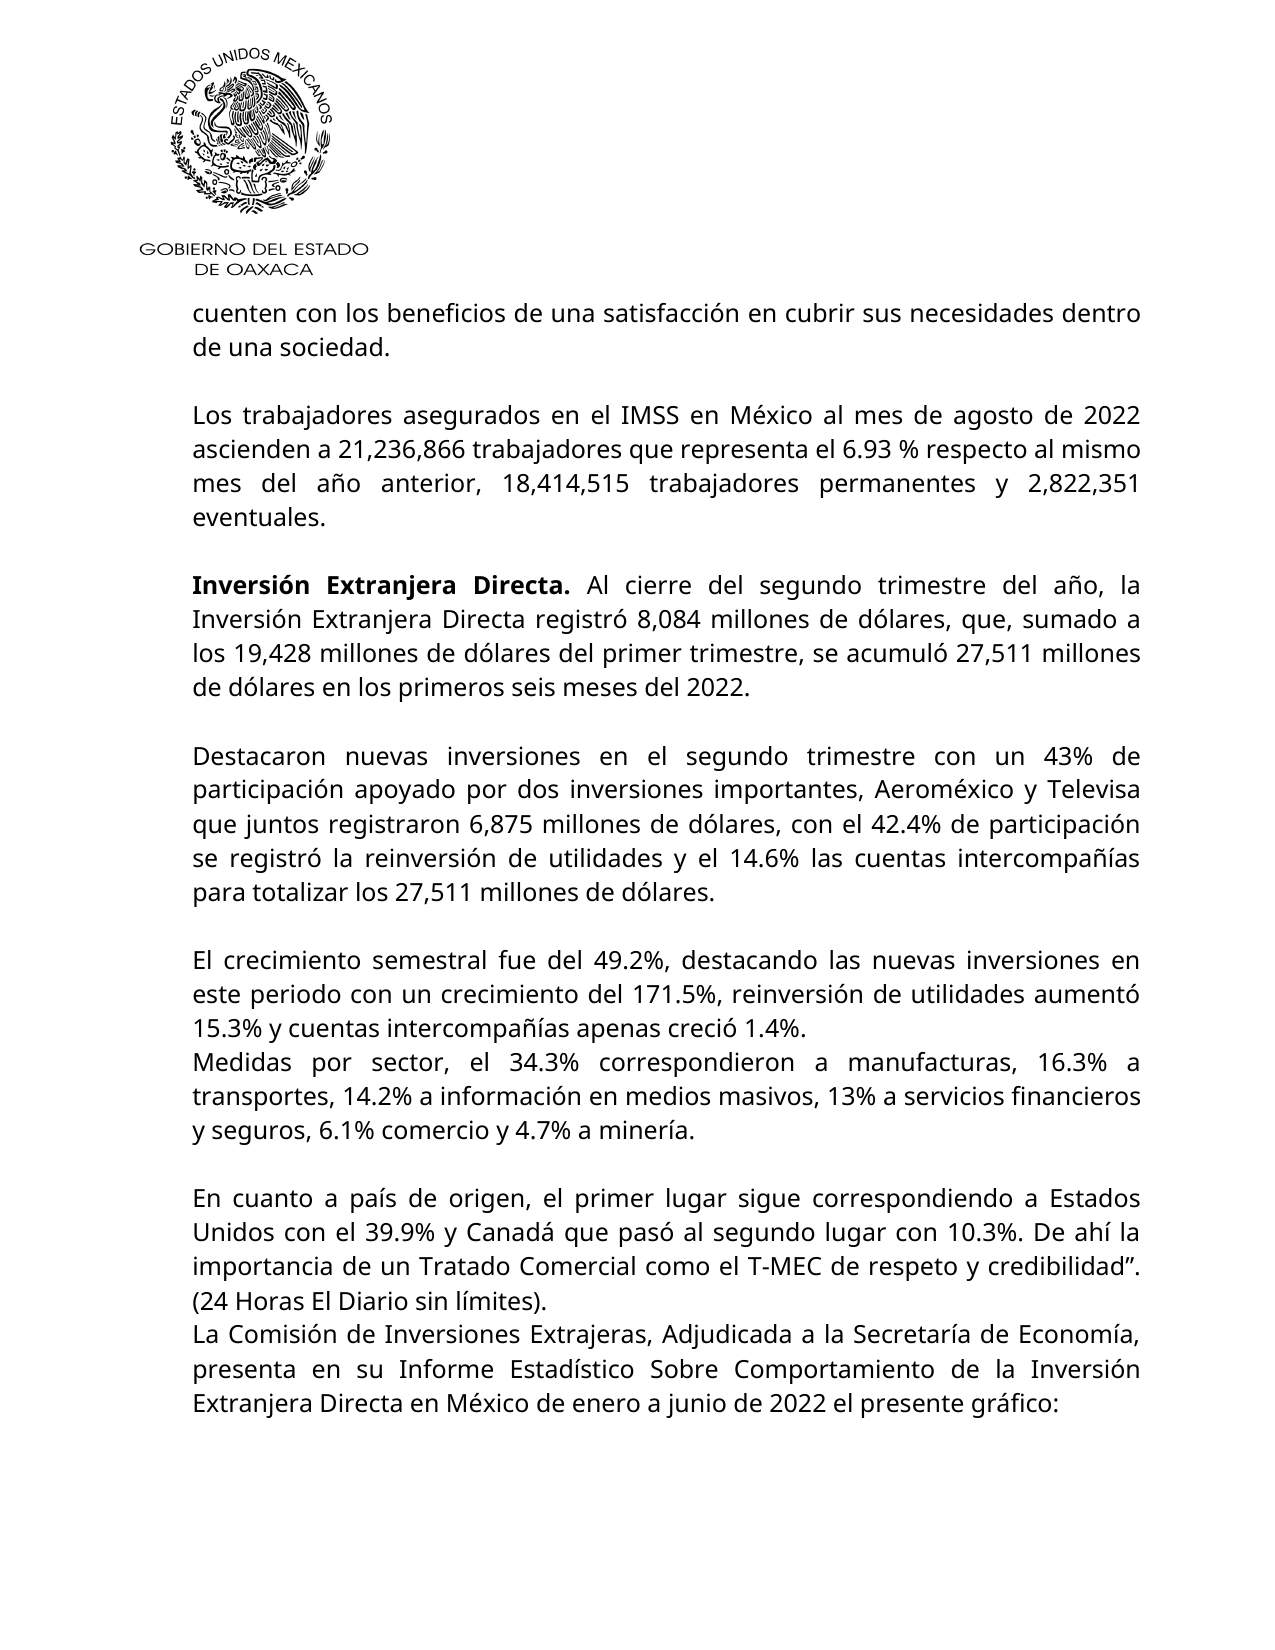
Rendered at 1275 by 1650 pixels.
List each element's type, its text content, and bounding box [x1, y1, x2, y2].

text Medidas por sector, el 34.3% correspondieron a manufacturas, 16.3% a transportes, 14.2% a información en medios masivos, 13% a servicios financieros y seguros, 6.1% comercio y 4.7% a minería. [192, 1045, 1142, 1147]
text Los trabajadores asegurados en el IMSS en México al mes de agosto de 2022 ascienden a 21,236,866 trabajadores que representa el 6.93 % respecto al mismo mes del año anterior, 18,414,515 trabajadores permanentes y 2,822,351 eventuales. [192, 397, 1142, 534]
text En cuanto a país de origen, el primer lugar sigue correspondiendo a Estados Unidos con el 39.9% y Canadá que pasó al segundo lugar con 10.3%. De ahí la importancia de un Tratado Comercial como el T-MEC de respeto y credibilidad”. (24 Horas El Diario sin límites). [192, 1181, 1142, 1317]
text Destacaron nuevas inversiones en el segundo trimestre con un 43% de participación apoyado por dos inversiones importantes, Aeroméxico y Televisa que juntos registraron 6,875 millones de dólares, con el 42.4% de participación se registró la reinversión de utilidades y el 14.6% las cuentas intercompañías para totalizar los 27,511 millones de dólares. [192, 738, 1142, 908]
text Inversión Extranjera Directa. Al cierre del segundo trimestre del año, la Inversión Extranjera Directa registró 8,084 millones de dólares, que, sumado a los 19,428 millones de dólares del primer trimestre, se acumuló 27,511 millones de dólares en los primeros seis meses del 2022. [192, 568, 1142, 704]
text La Comisión de Inversiones Extrajeras, Adjudicada a la Secretaría de Economía, presenta en su Informe Estadístico Sobre Comportamiento de la Inversión Extranjera Directa en México de enero a junio de 2022 el presente gráfico: [192, 1317, 1142, 1419]
picture [134, 42, 374, 281]
text El crecimiento semestral fue del 49.2%, destacando las nuevas inversiones en este periodo con un crecimiento del 171.5%, reinversión de utilidades aumentó 15.3% y cuentas intercompañías apenas creció 1.4%. [192, 942, 1142, 1045]
